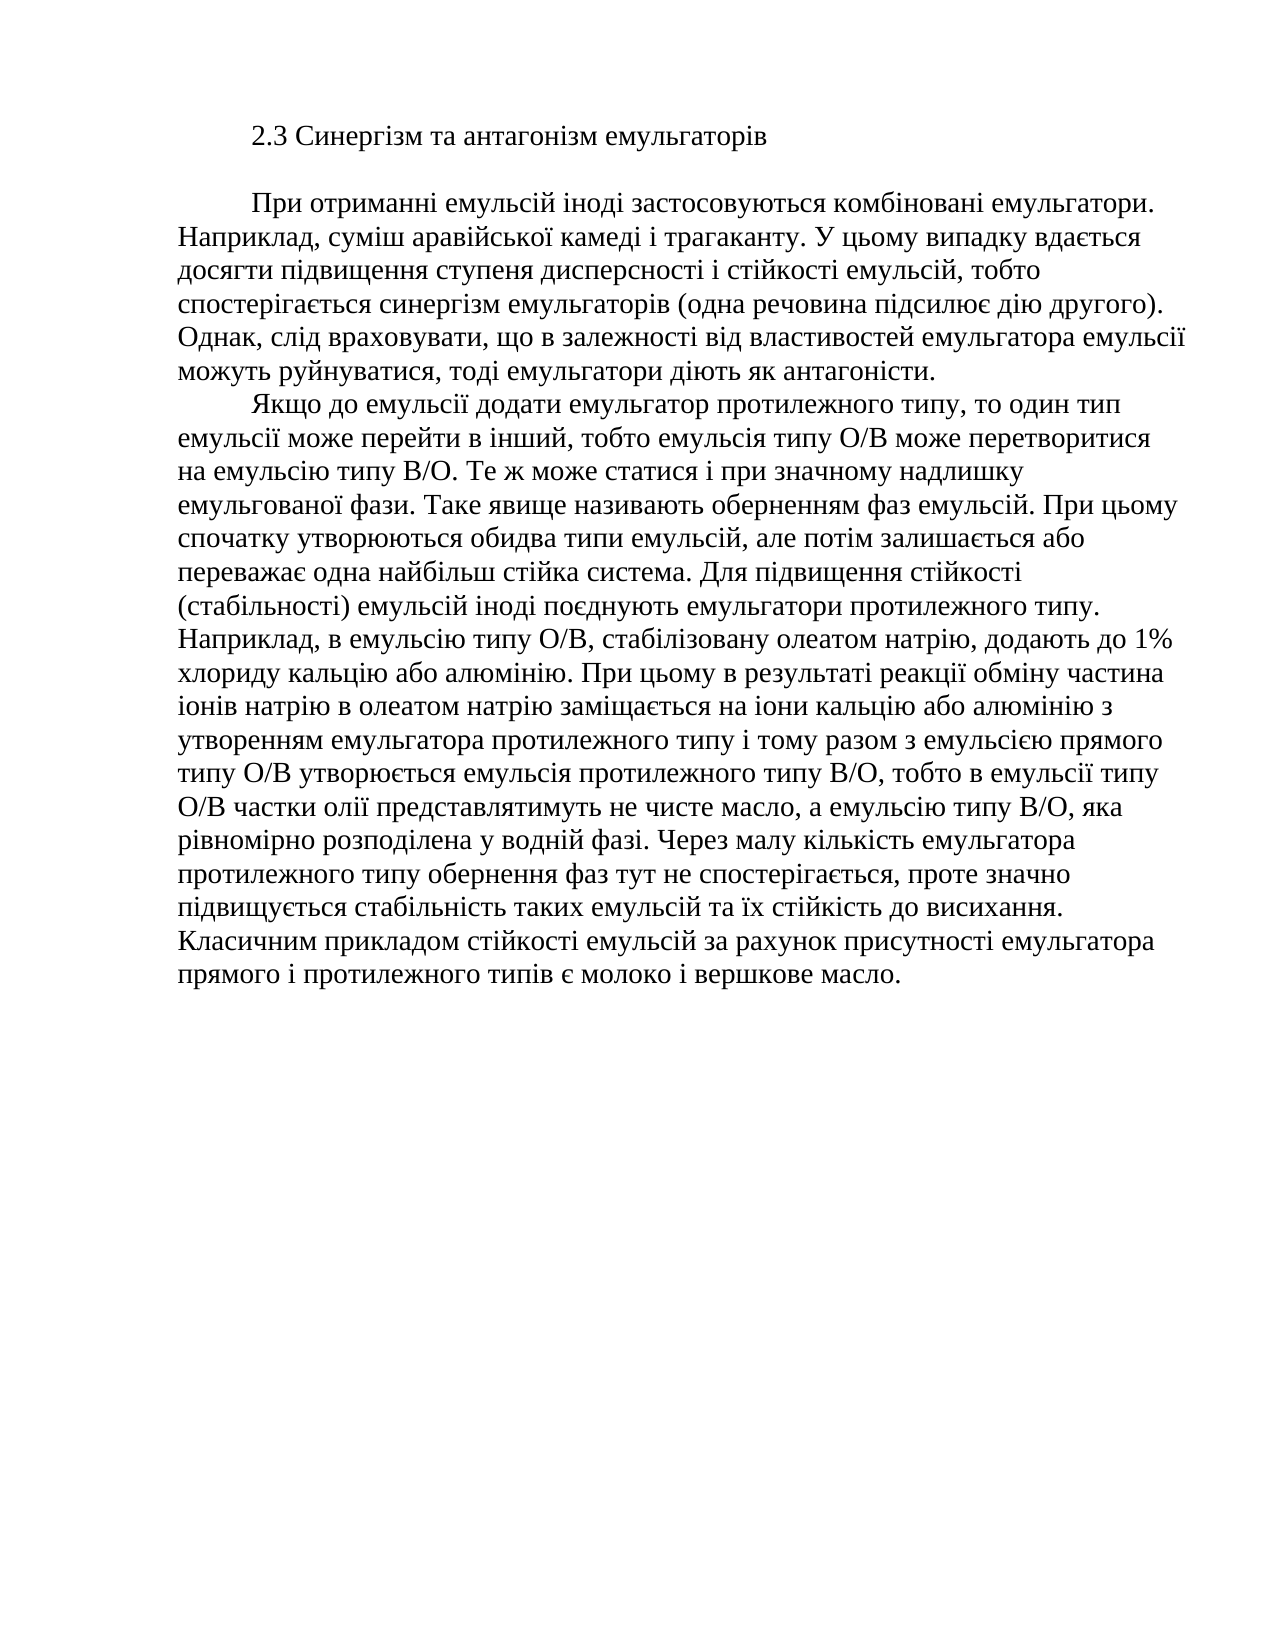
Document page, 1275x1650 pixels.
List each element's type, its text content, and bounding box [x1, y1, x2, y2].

text Якщо до емульсії додати емульгатор протилежного типу, то один тип емульсії може перейти в інший, тобто емульсія типу О/В може перетворитися на емульсію типу В/О. Те ж може статися і при значному надлишку емульгованої фази. Таке явище називають оберненням фаз емульсій. При цьому спочатку утворюються обидва типи емульсій, але потім залишається або переважає одна найбільш стійка система. Для підвищення стійкості (стабільності) емульсій іноді поєднують емульгатори протилежного типу. Наприклад, в емульсію типу О/В, стабілізовану олеатом натрію, додають до 1% хлориду кальцію або алюмінію. При цьому в результаті реакції обміну частина іонів натрію в олеатом натрію заміщається на іони кальцію або алюмінію з утворенням емульгатора протилежного типу і тому разом з емульсією прямого типу О/В утворюється емульсія протилежного типу В/О, тобто в емульсії типу О/В частки олії представлятимуть не чисте масло, а емульсію типу В/О, яка рівномірно розподілена у водній фазі. Через малу кількість емульгатора протилежного типу обернення фаз тут не спостерігається, проте значно підвищується стабільність таких емульсій та їх стійкість до висихання. Класичним прикладом стійкості емульсій за рахунок присутності емульгатора прямого і протилежного типів є молоко і вершкове масло. [177, 386, 1186, 990]
text При отриманні емульсій іноді застосовуються комбіновані емульгатори. Наприклад, суміш аравійської камеді і трагаканту. У цьому випадку вдається досягти підвищення ступеня дисперсності і стійкості емульсій, тобто спостерігається синергізм емульгаторів (одна речовина підсилює дію другого). Однак, слід враховувати, що в залежності від властивостей емульгатора емульсії можуть руйнуватися, тоді емульгатори діють як антагоністи. [177, 185, 1186, 386]
text 2.3 Синергізм та антагонізм емульгаторів [177, 118, 1186, 152]
